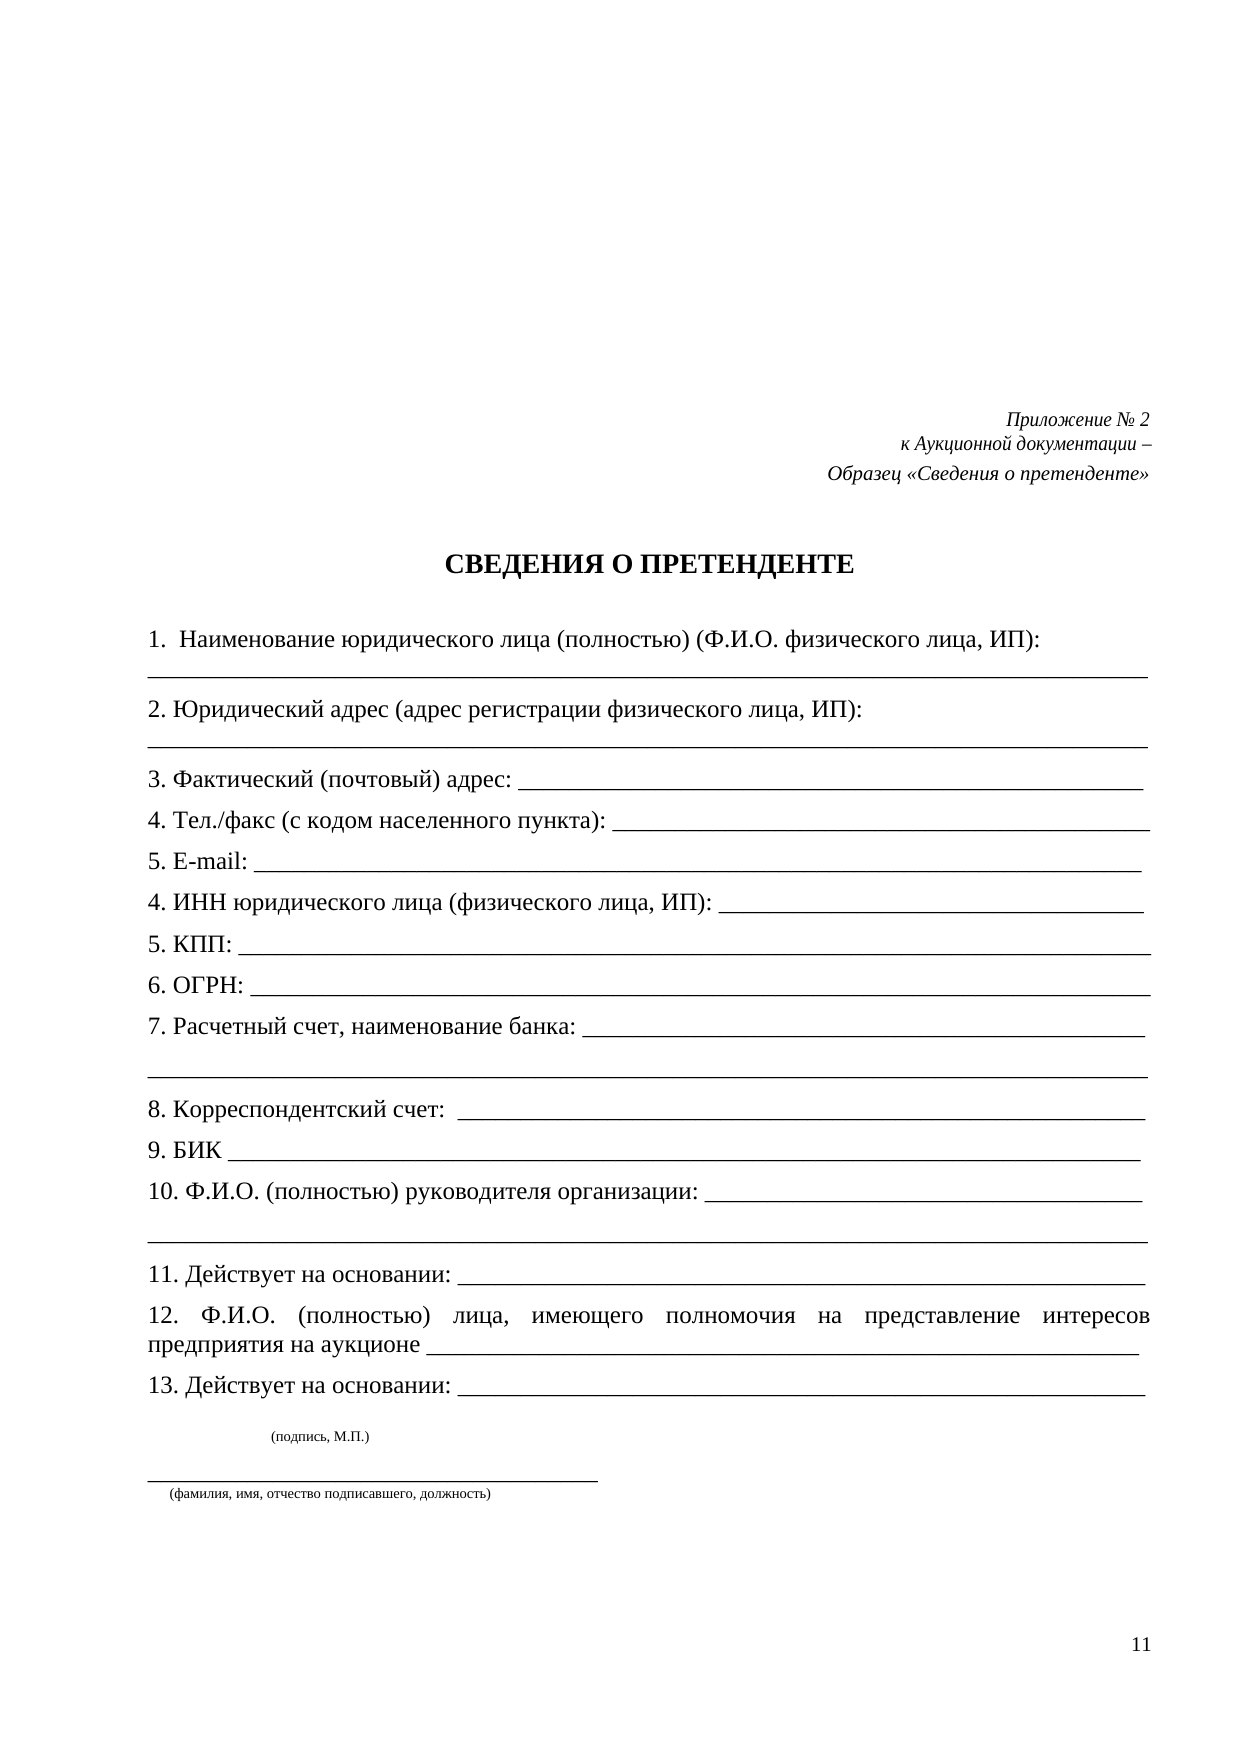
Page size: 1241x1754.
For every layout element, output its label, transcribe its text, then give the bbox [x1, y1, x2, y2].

text ____________________________________ [148, 1456, 1152, 1485]
text 9. БИК _________________________________________________________________________ [148, 1135, 1152, 1164]
text 1. Наименование юридического лица (полностью) (Ф.И.О. физического лица, ИП): ________________________________________________________________________________ [148, 624, 1152, 681]
text 13. Действует на основании: _______________________________________________________ [148, 1370, 1152, 1399]
text 12. Ф.И.О. (полностью) лица, имеющего полномочия на представление интересов предприятия на аукционе _________________________________________________________ [148, 1300, 1152, 1357]
list 4. Тел./факс (с кодом населенного пункта): ___________________________________________ [148, 805, 1152, 834]
text 2. Юридический адрес (адрес регистрации физического лица, ИП): ________________________________________________________________________________ [148, 694, 1152, 751]
text 5. КПП: _________________________________________________________________________ [148, 929, 1152, 957]
text ________________________________________________________________________________ [148, 1052, 1152, 1081]
text к Аукционной документации – [148, 431, 1152, 455]
text (подпись, М.П.) [148, 1427, 768, 1456]
text 11. Действует на основании: _______________________________________________________ [148, 1259, 1152, 1287]
text 10. Ф.И.О. (полностью) руководителя организации: ___________________________________ [148, 1176, 1152, 1205]
list 3. Фактический (почтовый) адрес: __________________________________________________ [148, 764, 1152, 792]
text 8. Корреспондентский счет: _______________________________________________________ [148, 1094, 1152, 1122]
text 6. ОГРН: ________________________________________________________________________ [148, 970, 1152, 999]
subtitle СВЕДЕНИЯ О ПРЕТЕНДЕНТЕ [148, 549, 1152, 580]
text Приложение № 2 [148, 407, 1152, 431]
text Образец «Сведения о претенденте» [148, 455, 1152, 486]
text 4. ИНН юридического лица (физического лица, ИП): __________________________________ [148, 887, 1152, 916]
text 7. Расчетный счет, наименование банка: _____________________________________________ [148, 1011, 1152, 1040]
list 5. E-mail: _______________________________________________________________________ [148, 846, 1152, 875]
text (фамилия, имя, отчество подписавшего, должность) [148, 1485, 768, 1514]
text ________________________________________________________________________________ [148, 1217, 1152, 1246]
